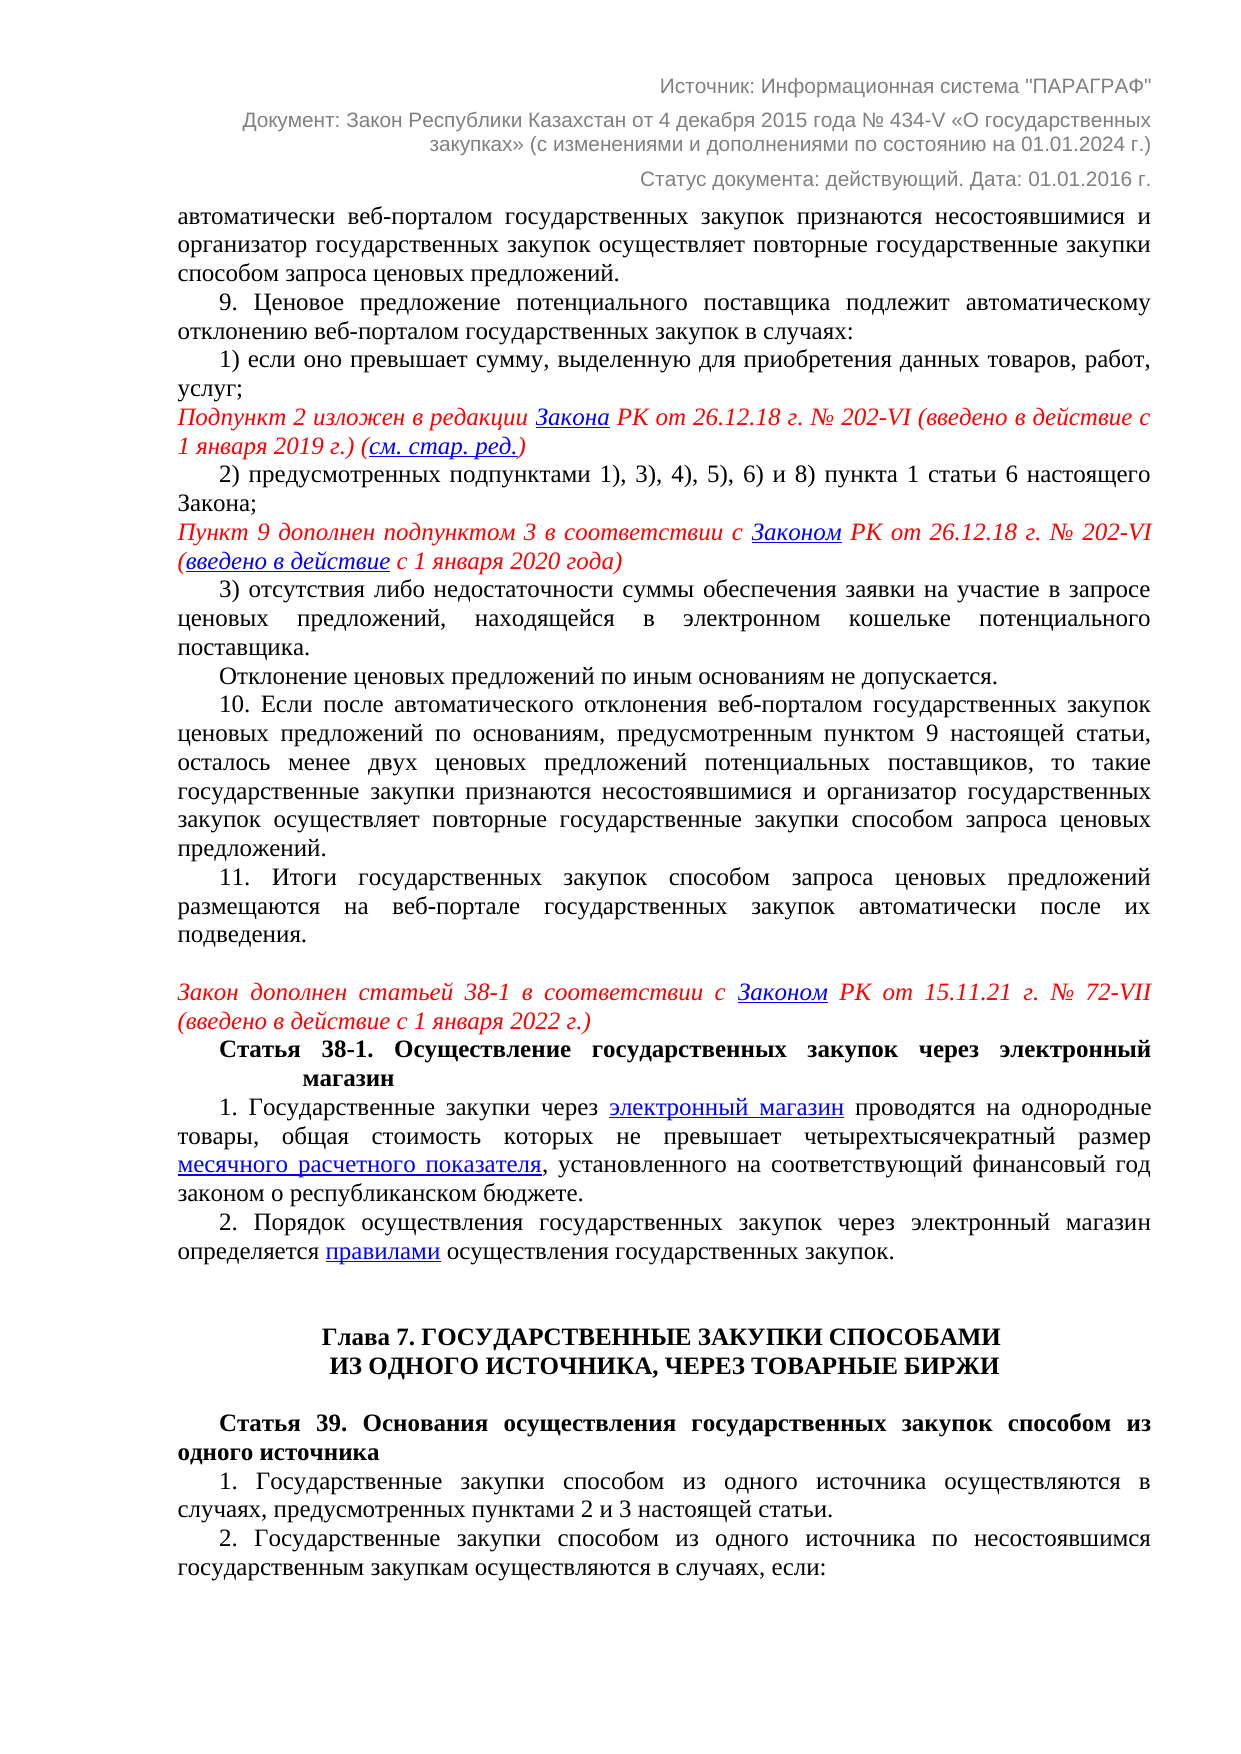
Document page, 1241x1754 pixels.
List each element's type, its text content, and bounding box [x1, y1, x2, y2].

text 3) отсутствия либо недостаточности суммы обеспечения заявки на участие в запросе ценовых предложений, находящейся в электронном кошельке потенциального поставщика. [177, 574, 1152, 661]
text Пункт 9 дополнен подпунктом 3 в соответствии с Законом РК от 26.12.18 г. № 202-VI (введено в действие с 1 января 2020 года) [177, 517, 1152, 574]
text Статья 39. Основания осуществления государственных закупок способом из одного источника [177, 1408, 1152, 1466]
text 1) если оно превышает сумму, выделенную для приобретения данных товаров, работ, услуг; [177, 344, 1152, 402]
text Отклонение ценовых предложений по иным основаниям не допускается. [177, 661, 1152, 689]
text Подпункт 2 изложен в редакции Закона РК от 26.12.18 г. № 202-VI (введено в действие с 1 января 2019 г.) (см. стар. ред.) [177, 402, 1152, 459]
text Статья 38-1. Осуществление государственных закупок через электронный магазин [219, 1034, 1152, 1092]
text 10. Если после автоматического отклонения веб-порталом государственных закупок ценовых предложений по основаниям, предусмотренным пунктом 9 настоящей статьи, осталось менее двух ценовых предложений потенциальных поставщиков, то такие государственные закупки признаются несостоявшимися и организатор государственных закупок осуществляет повторные государственные закупки способом запроса ценовых предложений. [177, 689, 1152, 862]
text Закон дополнен статьей 38-1 в соответствии с Законом РК от 15.11.21 г. № 72-VIІ (введено в действие с 1 января 2022 г.) [177, 977, 1152, 1034]
text Глава 7. ГОСУДАРСТВЕННЫЕ ЗАКУПКИ СПОСОБАМИ ИЗ ОДНОГО ИСТОЧНИКА, ЧЕРЕЗ ТОВАРНЫЕ БИРЖИ [177, 1322, 1152, 1379]
text 2) предусмотренных подпунктами 1), 3), 4), 5), 6) и 8) пункта 1 статьи 6 настоящего Закона; [177, 459, 1152, 517]
text 2. Государственные закупки способом из одного источника по несостоявшимся государственным закупкам осуществляются в случаях, если: [177, 1523, 1152, 1581]
text 1. Государственные закупки через электронный магазин проводятся на однородные товары, общая стоимость которых не превышает четырехтысячекратный размер месячного расчетного показателя, установленного на соответствующий финансовый год законом о республиканском бюджете. [177, 1092, 1152, 1207]
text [177, 201, 1152, 287]
text 2. Порядок осуществления государственных закупок через электронный магазин определяется правилами осуществления государственных закупок. [177, 1207, 1152, 1264]
text 9. Ценовое предложение потенциального поставщика подлежит автоматическому отклонению веб-порталом государственных закупок в случаях: [177, 287, 1152, 344]
text 11. Итоги государственных закупок способом запроса ценовых предложений размещаются на веб-портале государственных закупок автоматически после их подведения. [177, 862, 1152, 948]
text 1. Государственные закупки способом из одного источника осуществляются в случаях, предусмотренных пунктами 2 и 3 настоящей статьи. [177, 1466, 1152, 1523]
